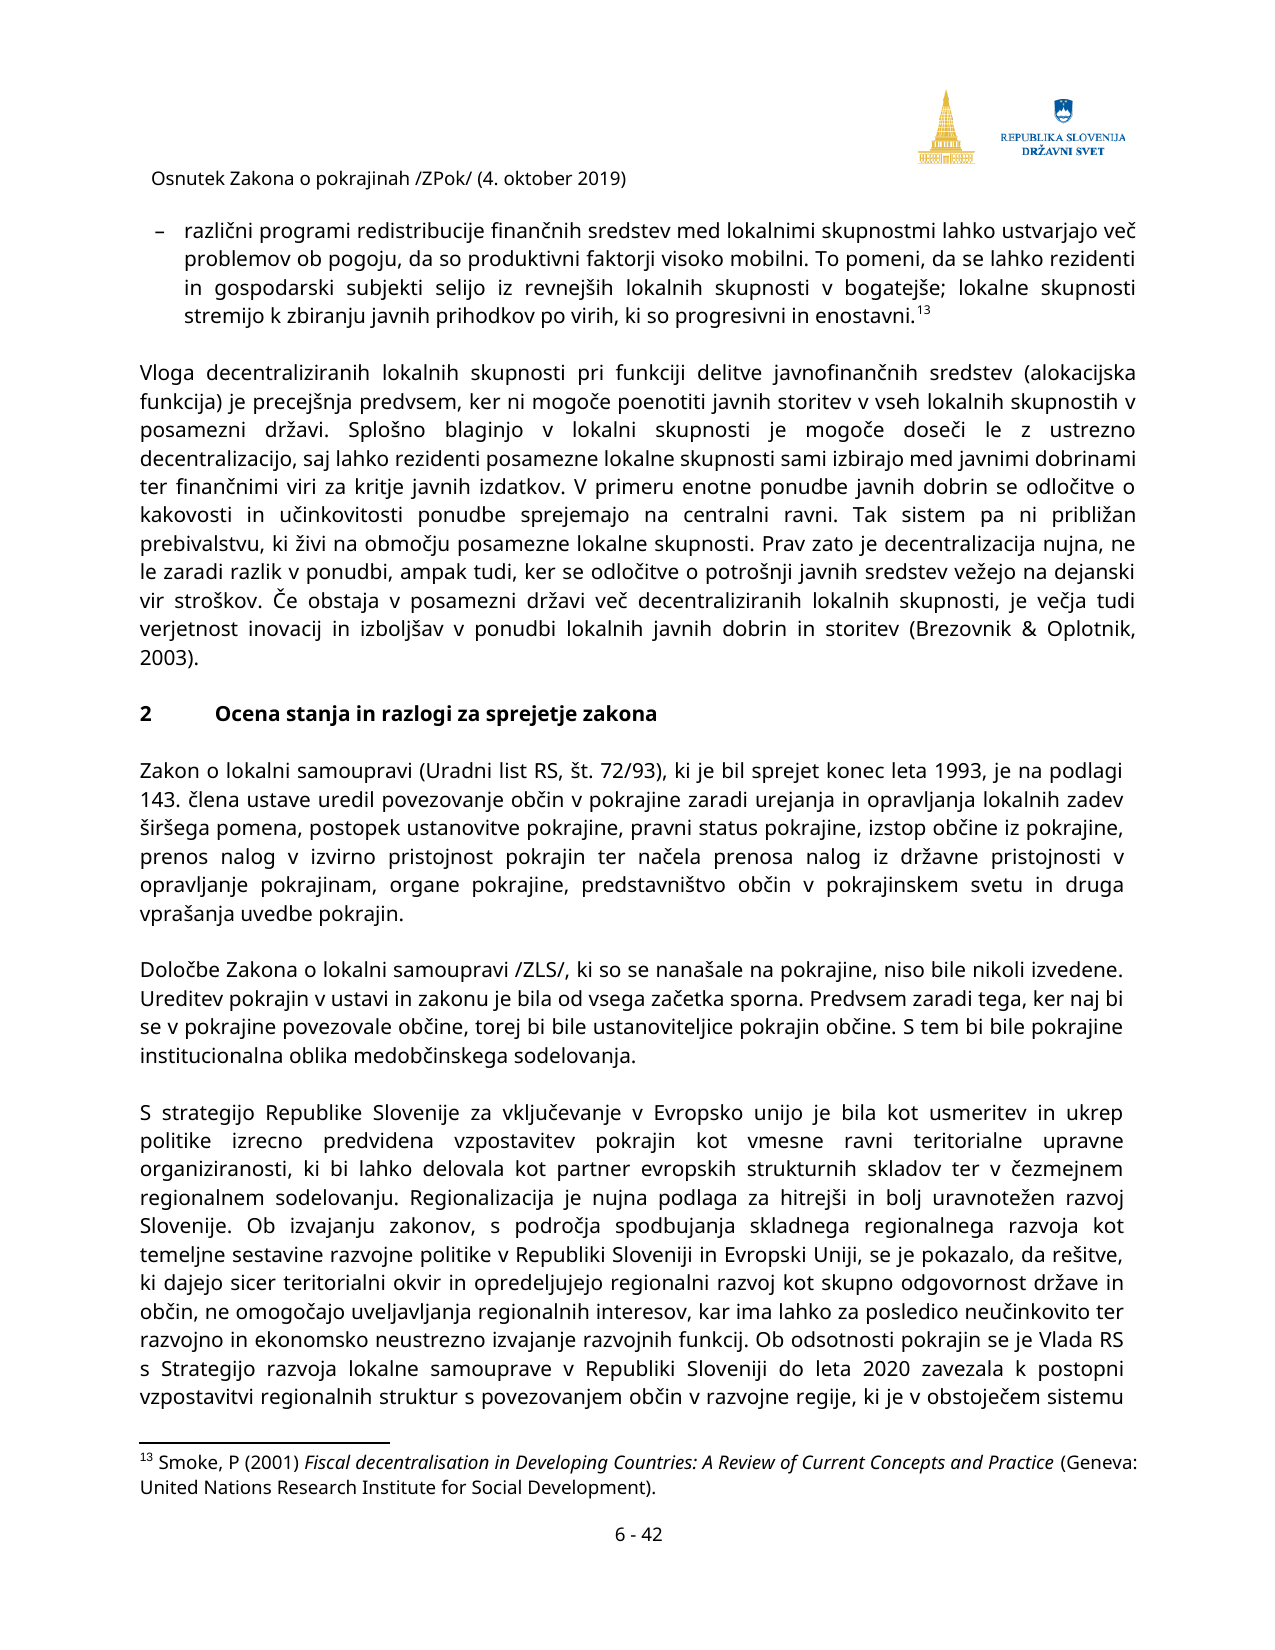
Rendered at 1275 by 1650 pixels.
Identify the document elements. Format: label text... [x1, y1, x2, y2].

text Zakon o lokalni samoupravi (Uradni list RS, št. 72/93), ki je bil sprejet konec leta 1993, je na podlagi 143. člena ustave uredil povezovanje občin v pokrajine zaradi urejanja in opravljanja lokalnih zadev širšega pomena, postopek ustanovitve pokrajine, pravni status pokrajine, izstop občine iz pokrajine, prenos nalog v izvirno pristojnost pokrajin ter načela prenosa nalog iz državne pristojnosti v opravljanje pokrajinam, organe pokrajine, predstavništvo občin v pokrajinskem svetu in druga vprašanja uvedbe pokrajin. [139, 756, 1125, 927]
list 2 Ocena stanja in razlogi za sprejetje zakona [139, 699, 1137, 728]
list različni programi redistribucije finančnih sredstev med lokalnimi skupnostmi lahko ustvarjajo več problemov ob pogoju, da so produktivni faktorji visoko mobilni. To pomeni, da se lahko rezidenti in gospodarski subjekti selijo iz revnejših lokalnih skupnosti v bogatejše; lokalne skupnosti stremijo k zbiranju javnih prihodkov po virih, ki so progresivni in enostavni. [154, 216, 1137, 330]
text Določbe Zakona o lokalni samoupravi /ZLS/, ki so se nanašale na pokrajine, niso bile nikoli izvedene. Ureditev pokrajin v ustavi in zakonu je bila od vsega začetka sporna. Predvsem zaradi tega, ker naj bi se v pokrajine povezovale občine, torej bi bile ustanoviteljice pokrajin občine. S tem bi bile pokrajine institucionalna oblika medobčinskega sodelovanja. [139, 956, 1126, 1069]
text Vloga decentraliziranih lokalnih skupnosti pri funkciji delitve javnofinančnih sredstev (alokacijska funkcija) je precejšnja predvsem, ker ni mogoče poenotiti javnih storitev v vseh lokalnih skupnostih v posamezni državi. Splošno blaginjo v lokalni skupnosti je mogoče doseči le z ustrezno decentralizacijo, saj lahko rezidenti posamezne lokalne skupnosti sami izbirajo med javnimi dobrinami ter finančnimi viri za kritje javnih izdatkov. V primeru enotne ponudbe javnih dobrin se odločitve o kakovosti in učinkovitosti ponudbe sprejemajo na centralni ravni. Tak sistem pa ni približan prebivalstvu, ki živi na območju posamezne lokalne skupnosti. Prav zato je decentralizacija nujna, ne le zaradi razlik v ponudbi, ampak tudi, ker se odločitve o potrošnji javnih sredstev vežejo na dejanski vir stroškov. Če obstaja v posamezni državi več decentraliziranih lokalnih skupnosti, je večja tudi verjetnost inovacij in izboljšav v ponudbi lokalnih javnih dobrin in storitev (Brezovnik & Oplotnik, 2003). [139, 358, 1137, 671]
picture [917, 88, 1126, 164]
